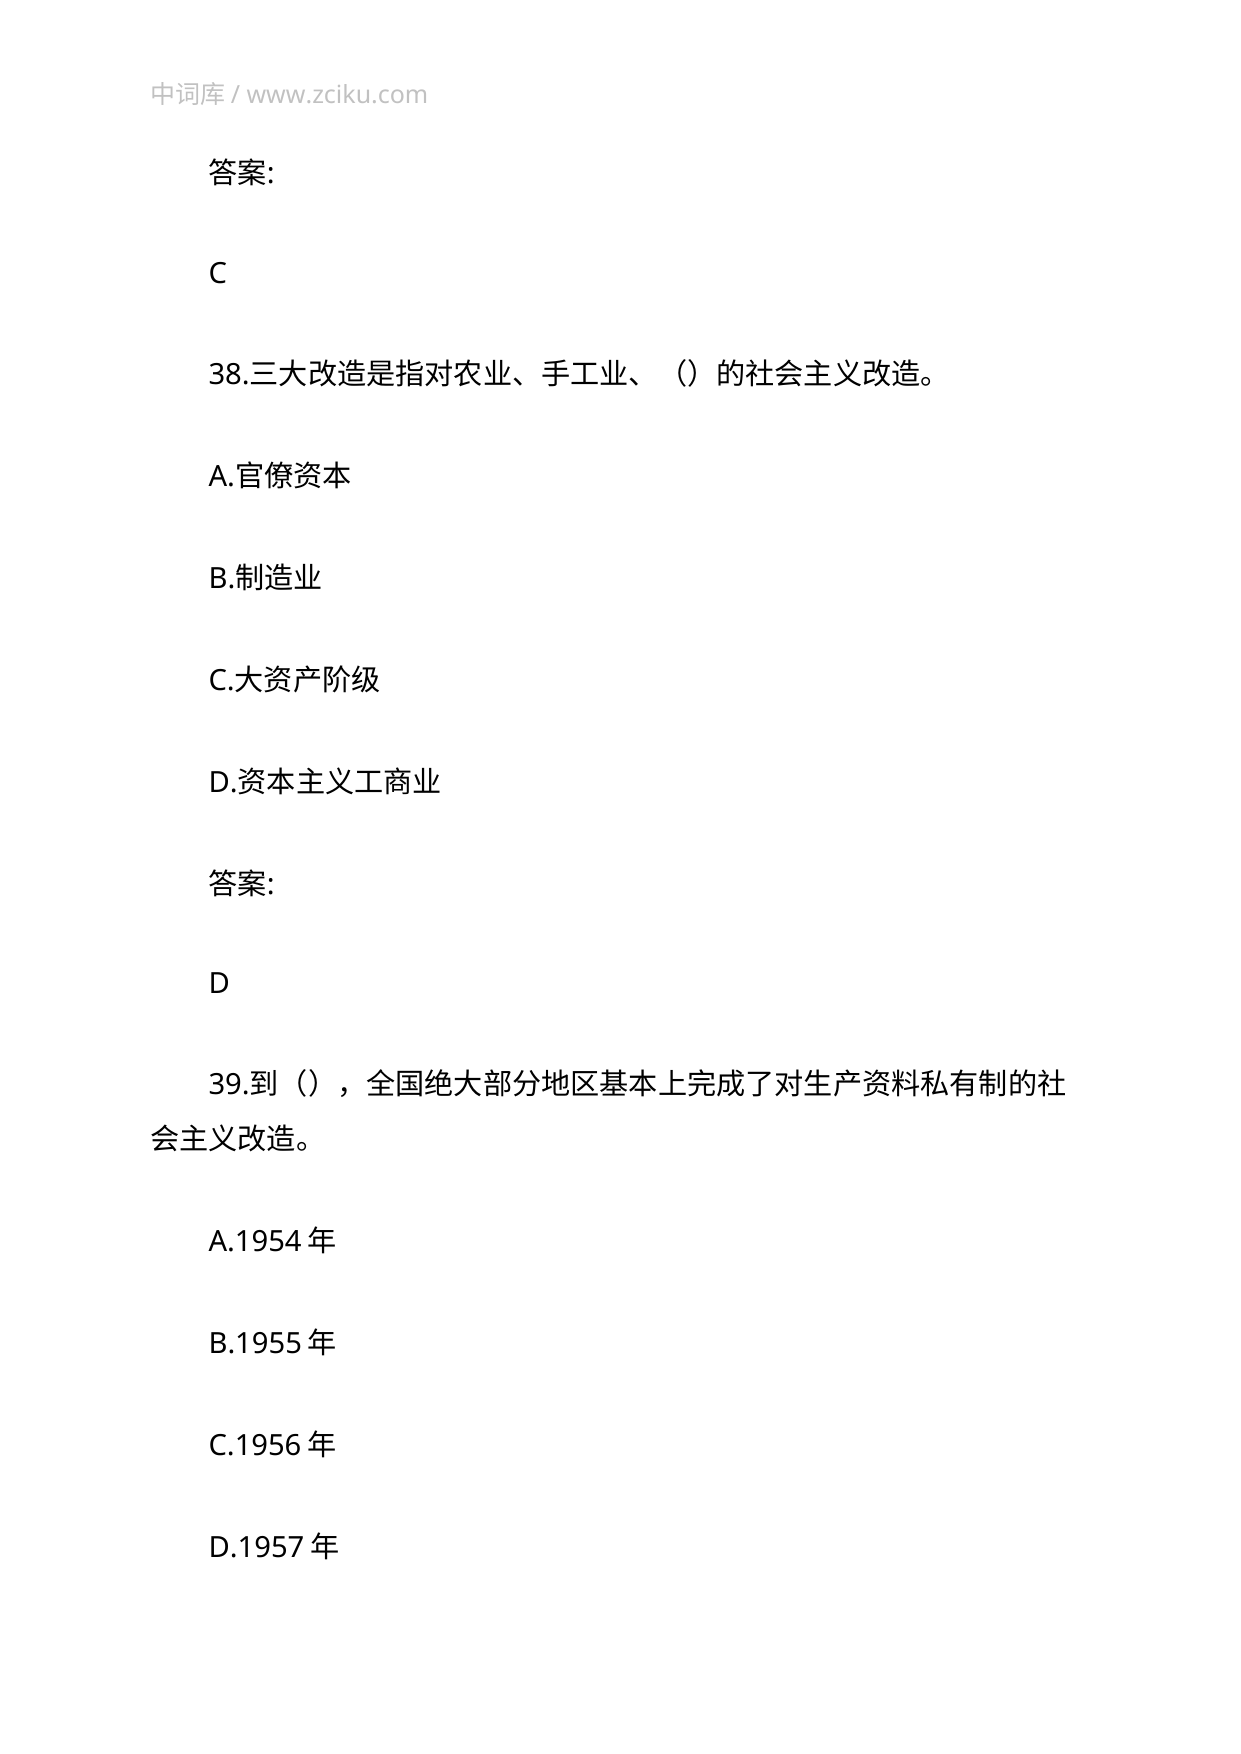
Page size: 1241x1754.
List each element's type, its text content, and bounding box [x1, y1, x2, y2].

text B.1955年 [150, 1319, 1090, 1362]
text 答案: [150, 150, 1090, 192]
text C.1956年 [150, 1421, 1090, 1464]
text D.1957年 [150, 1523, 1090, 1566]
text C [150, 252, 1090, 292]
text D.资本主义工商业 [150, 758, 1090, 801]
text 39.到（），全国绝大部分地区基本上完成了对生产资料私有制的社会主义改造。 [150, 1061, 1090, 1158]
text 38.三大改造是指对农业、手工业、（）的社会主义改造。 [150, 350, 1090, 393]
text A.官僚资本 [150, 452, 1090, 495]
text B.制造业 [150, 554, 1090, 597]
text D [150, 962, 1090, 1002]
text A.1954年 [150, 1217, 1090, 1260]
text C.大资产阶级 [150, 656, 1090, 699]
text 答案: [150, 860, 1090, 903]
